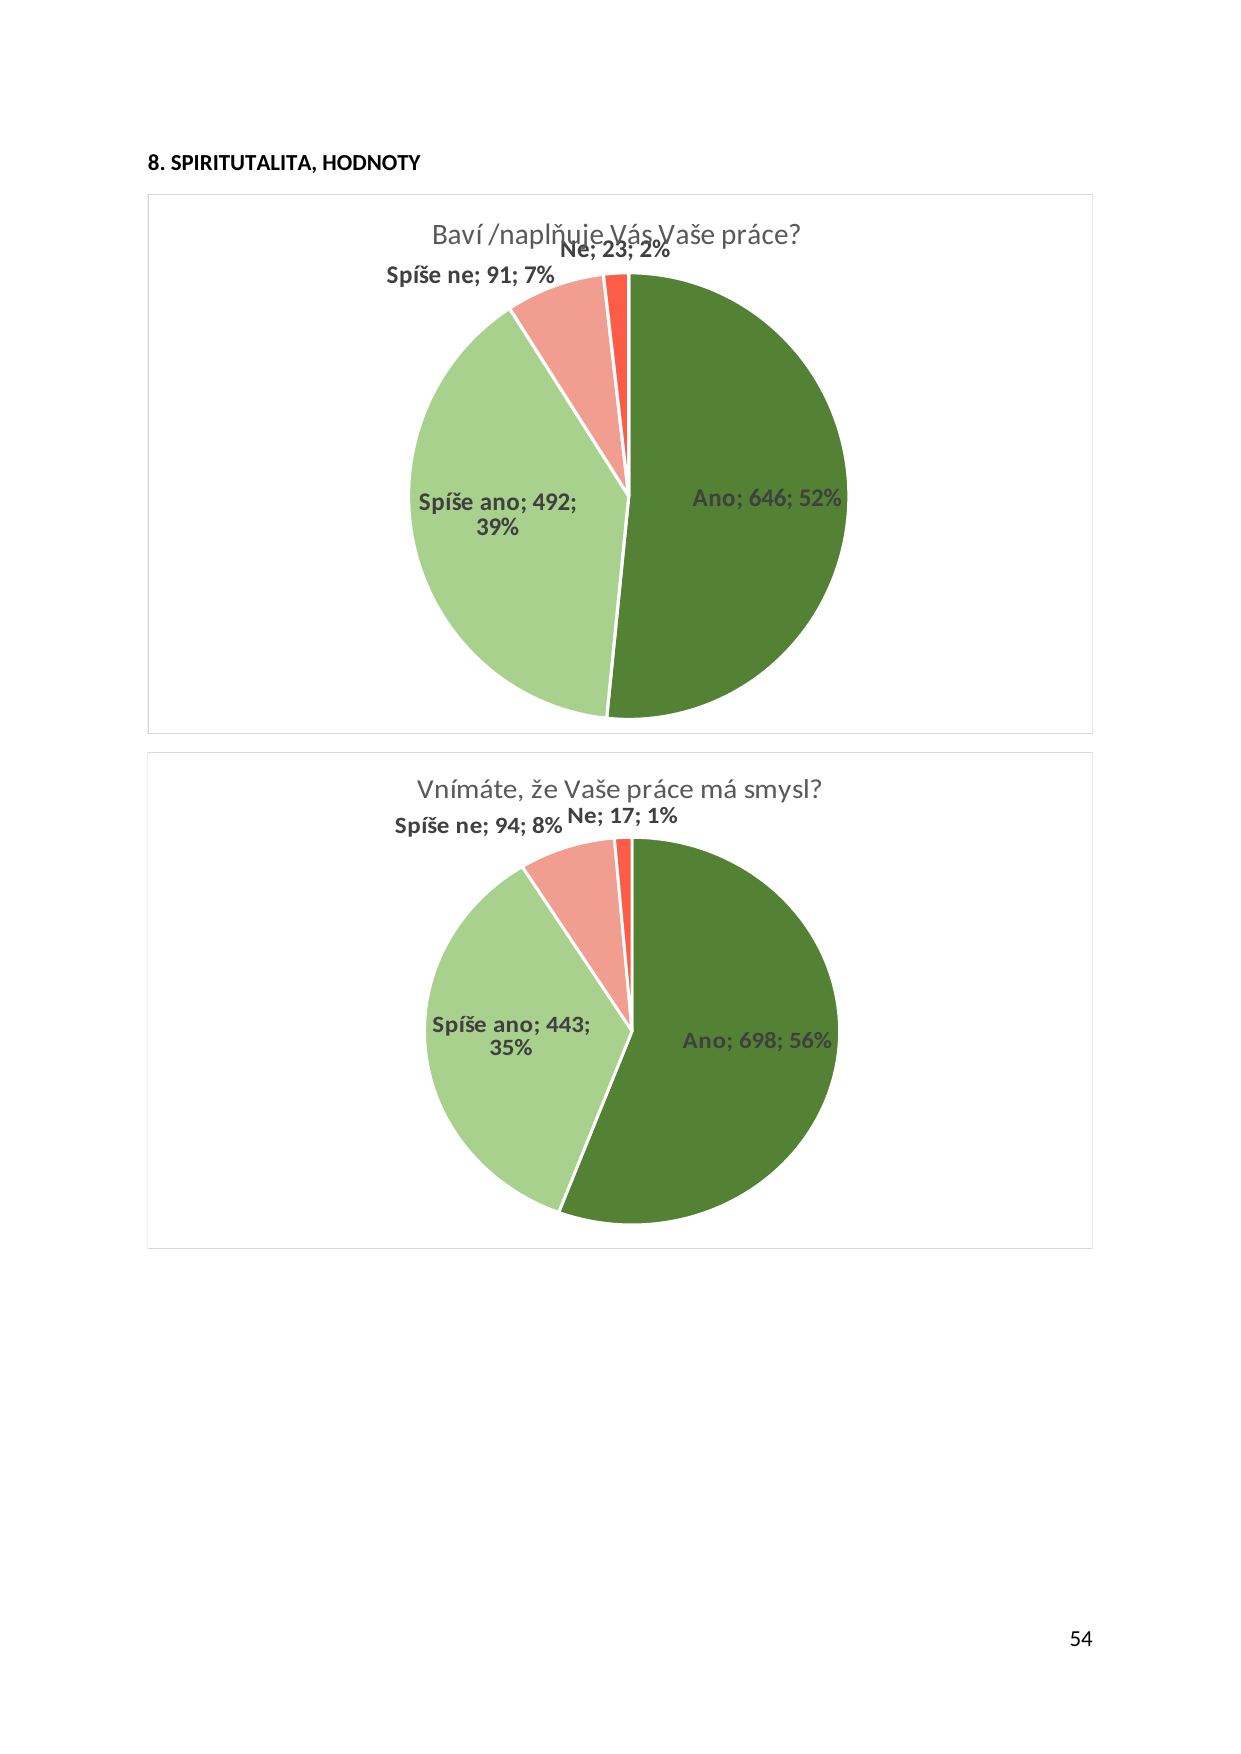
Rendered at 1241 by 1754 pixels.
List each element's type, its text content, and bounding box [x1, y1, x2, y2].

text 8. SPIRITUTALITA, HODNOTY [148, 148, 1092, 176]
